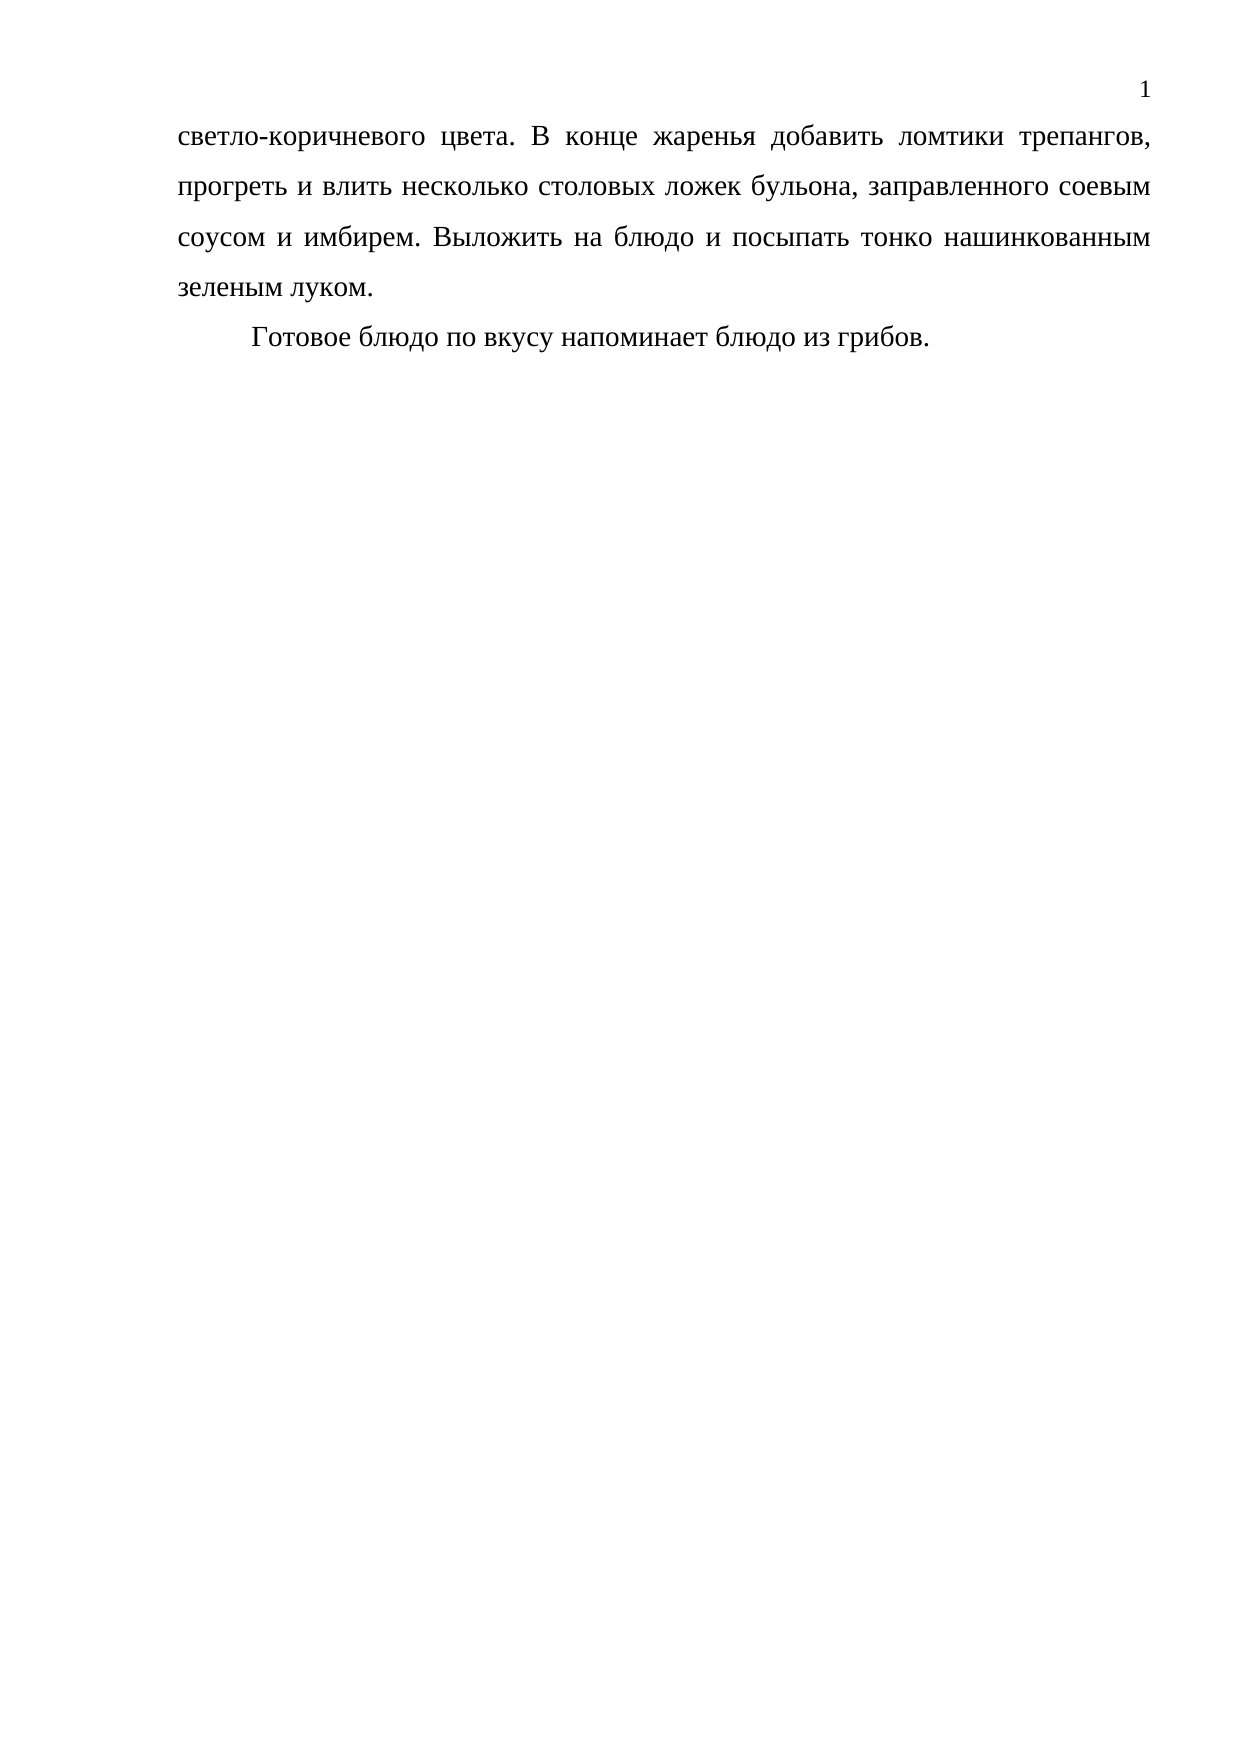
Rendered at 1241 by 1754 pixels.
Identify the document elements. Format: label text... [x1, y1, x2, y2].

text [177, 118, 1152, 303]
text Готовое блюдо по вкусу напоминает блюдо из грибов. [177, 319, 1152, 353]
